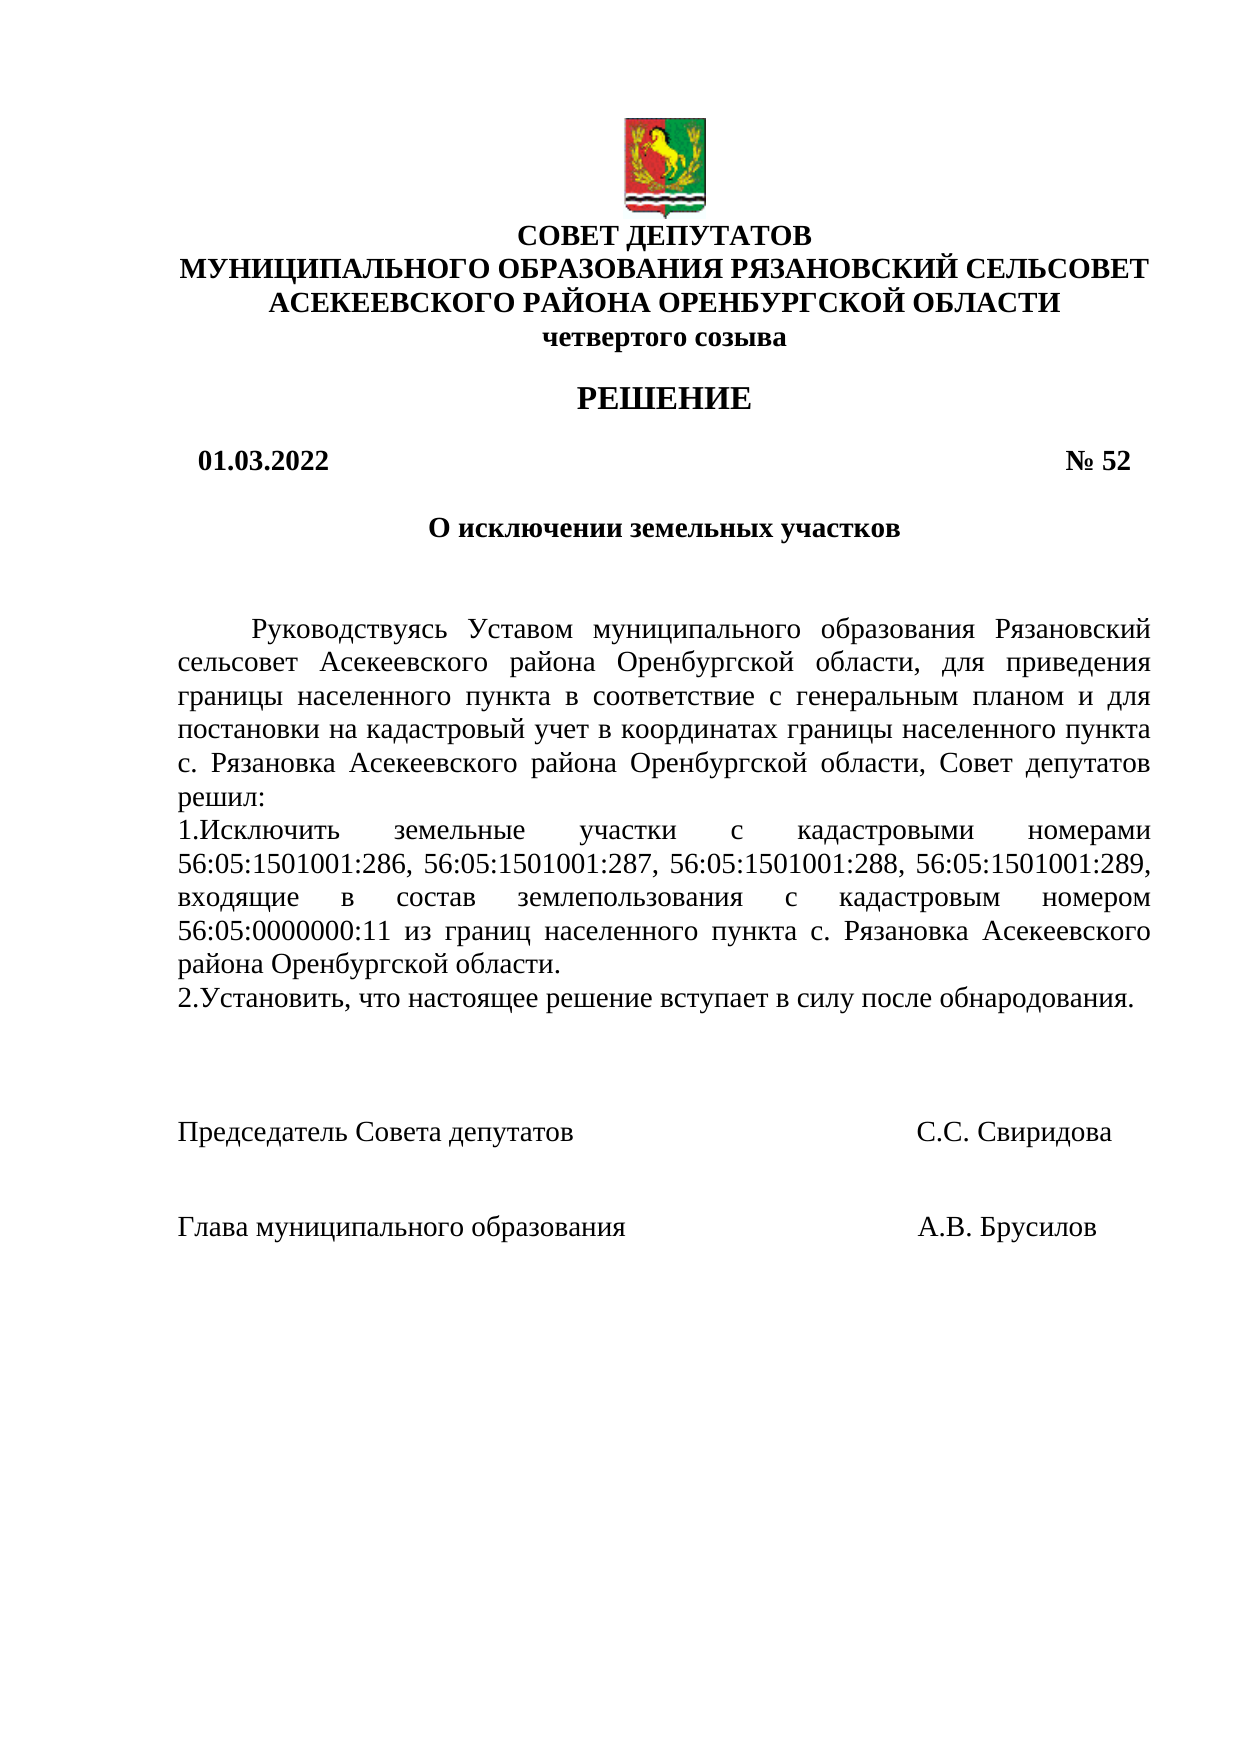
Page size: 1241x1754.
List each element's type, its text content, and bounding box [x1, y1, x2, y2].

text Глава муниципального образования А.В. Брусилов [177, 1209, 1152, 1243]
text 01.03.2022 № 52 [177, 443, 1152, 477]
picture [623, 118, 706, 219]
text 1.Исключить земельные участки с кадастровыми номерами 56:05:1501001:286, 56:05:1501001:287, 56:05:1501001:288, 56:05:1501001:289, входящие в состав землепользования с кадастровым номером 56:05:0000000:11 из границ населенного пункта с. Рязановка Асекеевского района Оренбургской области. [177, 812, 1152, 980]
text 2.Установить, что настоящее решение вступает в силу после обнародования. [177, 980, 1152, 1013]
text РЕШЕНИЕ [177, 379, 1152, 417]
text О исключении земельных участков [177, 510, 1152, 544]
text Руководствуясь Уставом муниципального образования Рязановский сельсовет Асекеевского района Оренбургской области, для приведения границы населенного пункта в соответствие с генеральным планом и для постановки на кадастровый учет в координатах границы населенного пункта с. Рязановка Асекеевского района Оренбургской области, Совет депутатов решил: [177, 611, 1152, 812]
text Председатель Совета депутатов С.С. Свиридова [177, 1114, 1152, 1148]
table_header СОВЕТ ДЕПУТАТОВ МУНИЦИПАЛЬНОГО ОБРАЗОВАНИЯ РЯЗАНОВСКИЙ СЕЛЬСОВЕТ АСЕКЕЕВСКОГО РАЙОНА ОРЕНБУРГСКОЙ ОБЛАСТИ четвертого созыва [166, 118, 1163, 379]
